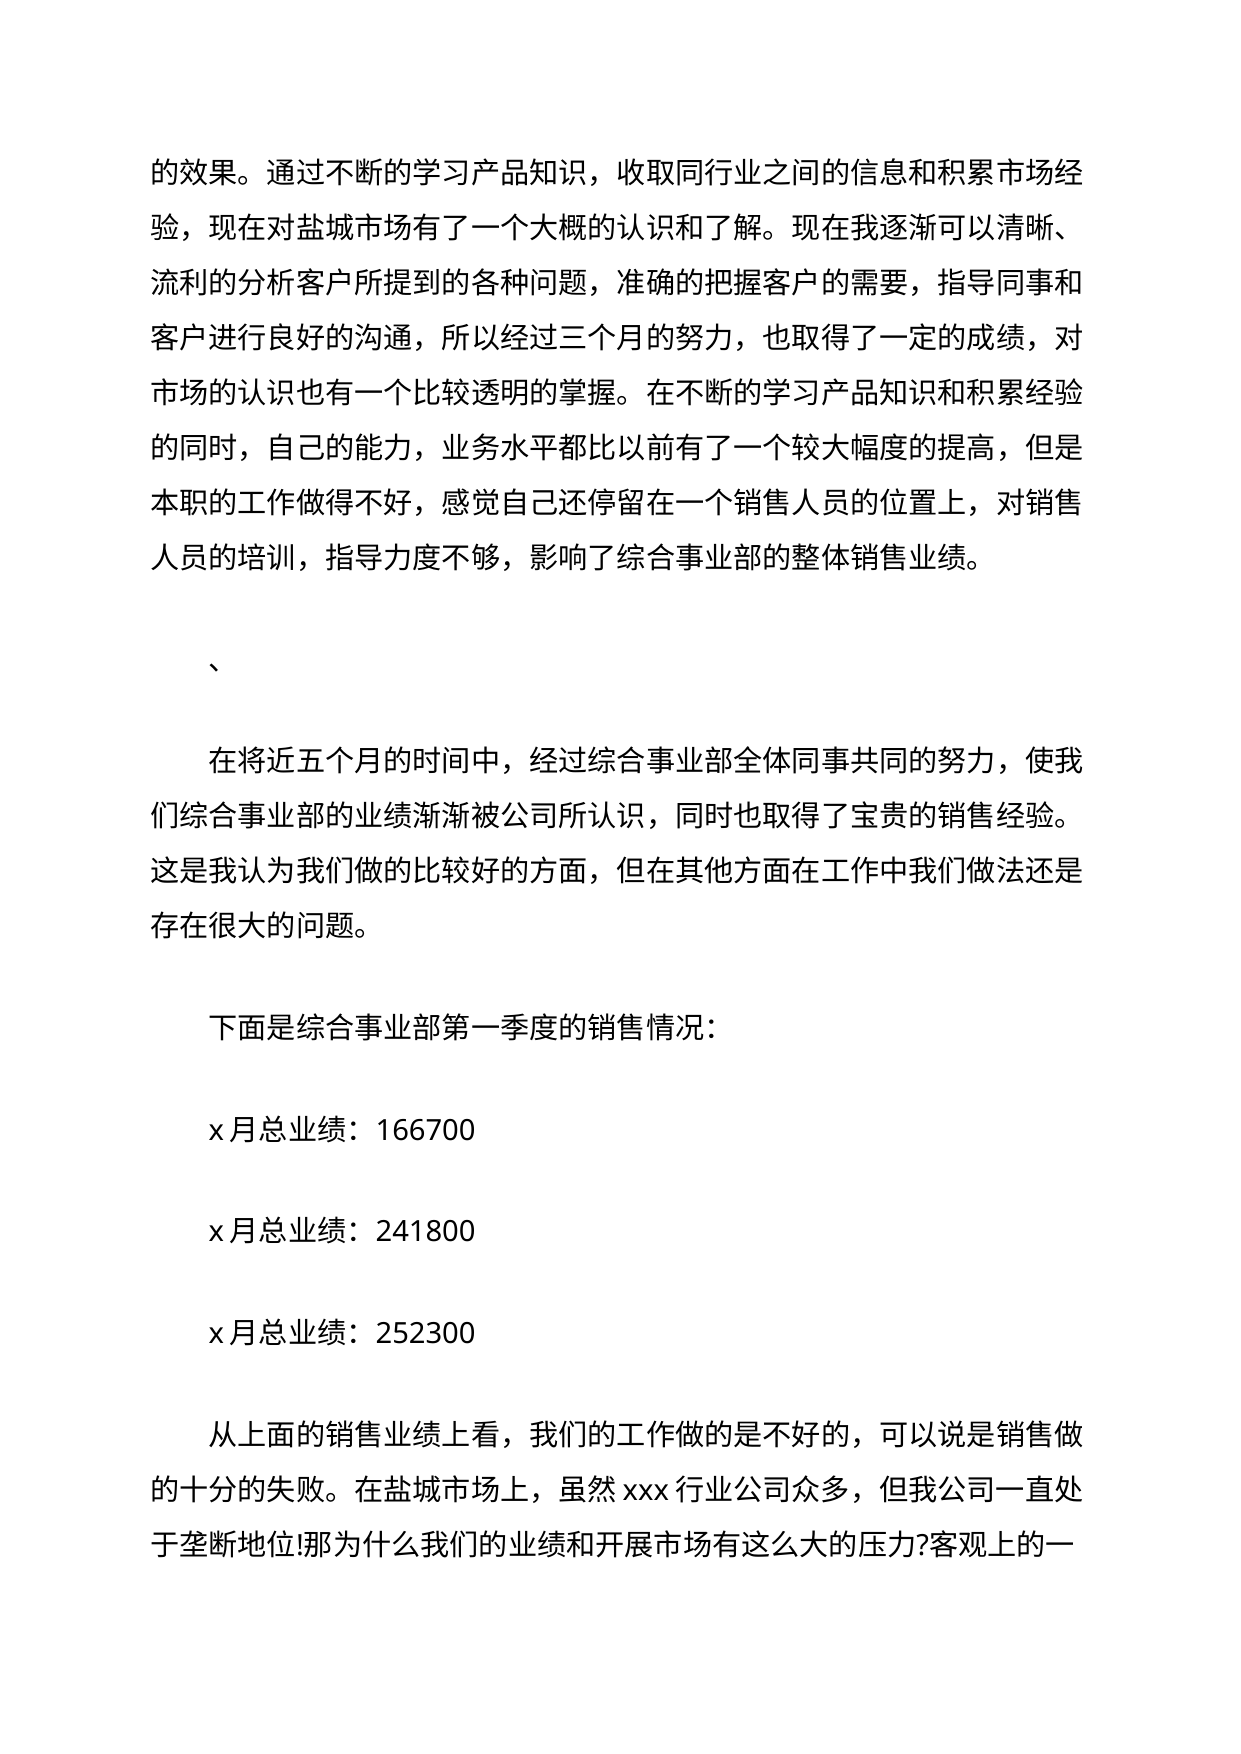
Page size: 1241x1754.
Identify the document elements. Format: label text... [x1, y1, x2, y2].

text 、 [150, 636, 1090, 678]
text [150, 1412, 1090, 1564]
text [150, 150, 1090, 577]
text 在将近五个月的时间中，经过综合事业部全体同事共同的努力，使我们综合事业部的业绩渐渐被公司所认识，同时也取得了宝贵的销售经验。这是我认为我们做的比较好的方面，但在其他方面在工作中我们做法还是存在很大的问题。 [150, 738, 1090, 945]
text x月总业绩：252300 [150, 1310, 1090, 1352]
text 下面是综合事业部第一季度的销售情况： [150, 1004, 1090, 1047]
text x月总业绩：241800 [150, 1208, 1090, 1250]
text x月总业绩：166700 [150, 1106, 1090, 1148]
